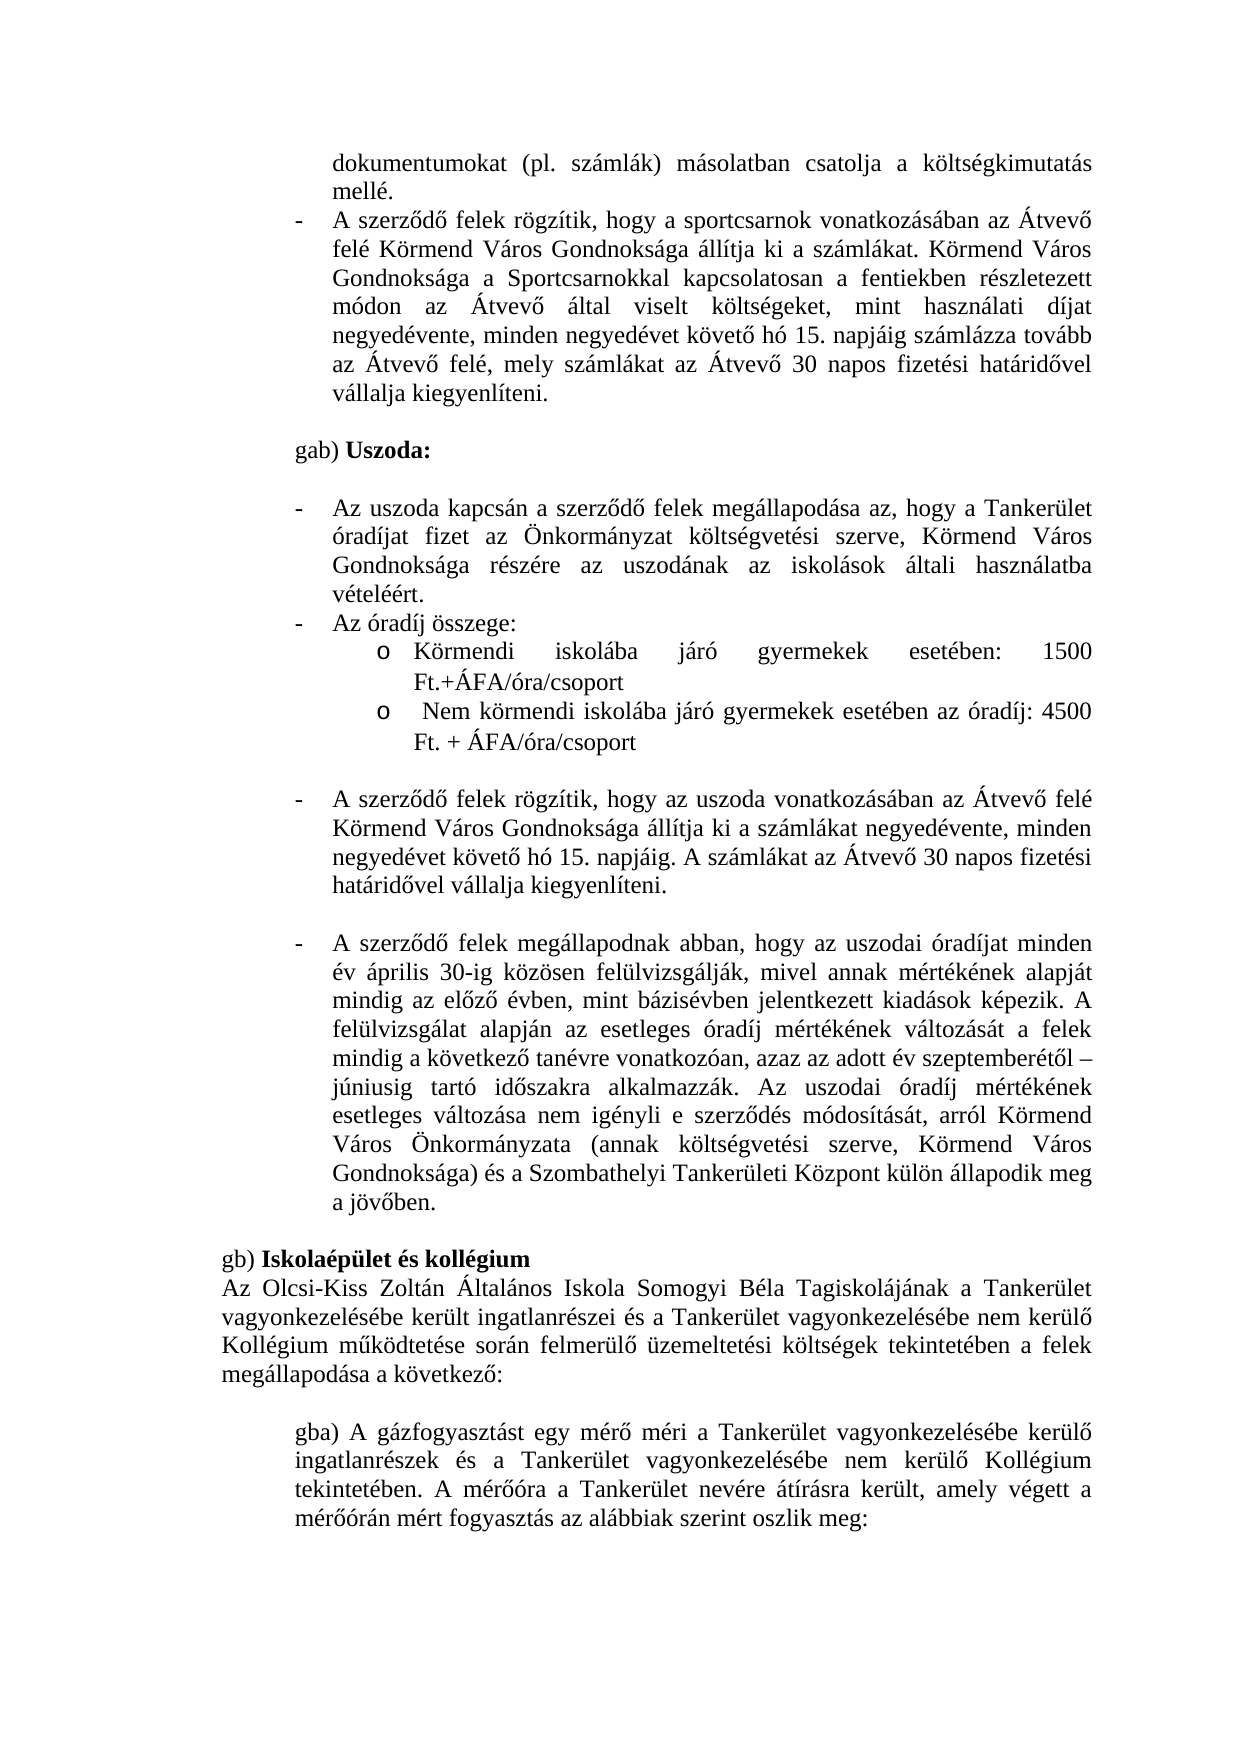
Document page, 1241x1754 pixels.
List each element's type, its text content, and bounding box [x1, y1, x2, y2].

list A szerződő felek rögzítik, hogy az uszoda vonatkozásában az Átvevő felé Körmend Város Gondnoksága állítja ki a számlákat negyedévente, minden negyedévet követő hó 15. napjáig. A számlákat az Átvevő 30 napos fizetési határidővel vállalja kiegyenlíteni. [294, 784, 1093, 899]
text gba) A gázfogyasztást egy mérő méri a Tankerület vagyonkezelésébe kerülő ingatlanrészek és a Tankerület vagyonkezelésébe nem kerülő Kollégium tekintetében. A mérőóra a Tankerület nevére átírásra került, amely végett a mérőórán mért fogyasztás az alábbiak szerint oszlik meg: [294, 1417, 1093, 1532]
list Körmendi iskolába járó gyermekek esetében: 1500 Ft.+ÁFA/óra/csoport [376, 636, 1093, 696]
list Nem körmendi iskolába járó gyermekek esetében az óradíj: 4500 Ft. + ÁFA/óra/csoport [376, 696, 1093, 756]
list Az óradíj összege: [294, 608, 1093, 636]
list A szerződő felek rögzítik, hogy a sportcsarnok vonatkozásában az Átvevő felé Körmend Város Gondnoksága állítja ki a számlákat. Körmend Város Gondnoksága a Sportcsarnokkal kapcsolatosan a fentiekben részletezett módon az Átvevő által viselt költségeket, mint használati díjat negyedévente, minden negyedévet követő hó 15. napjáig számlázza tovább az Átvevő felé, mely számlákat az Átvevő 30 napos fizetési határidővel vállalja kiegyenlíteni. [294, 205, 1093, 406]
text gb) Iskolaépület és kollégium [221, 1244, 1093, 1273]
list Az uszoda kapcsán a szerződő felek megállapodása az, hogy a Tankerület óradíjat fizet az Önkormányzat költségvetési szerve, Körmend Város Gondnoksága részére az uszodának az iskolások általi használatba vételéért. [294, 493, 1093, 608]
text gab) Uszoda: [221, 435, 1093, 464]
list A szerződő felek megállapodnak abban, hogy az uszodai óradíjat minden év április 30-ig közösen felülvizsgálják, mivel annak mértékének alapját mindig az előző évben, mint bázisévben jelentkezett kiadások képezik. A felülvizsgálat alapján az esetleges óradíj mértékének változását a felek mindig a következő tanévre vonatkozóan, azaz az adott év szeptemberétől –júniusig tartó időszakra alkalmazzák. Az uszodai óradíj mértékének esetleges változása nem igényli e szerződés módosítását, arról Körmend Város Önkormányzata (annak költségvetési szerve, Körmend Város Gondnoksága) és a Szombathelyi Tankerületi Központ külön állapodik meg a jövőben. [294, 928, 1093, 1216]
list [294, 148, 1093, 205]
text Az Olcsi-Kiss Zoltán Általános Iskola Somogyi Béla Tagiskolájának a Tankerület vagyonkezelésébe került ingatlanrészei és a Tankerület vagyonkezelésébe nem kerülő Kollégium működtetése során felmerülő üzemeltetési költségek tekintetében a felek megállapodása a következő: [221, 1273, 1093, 1388]
